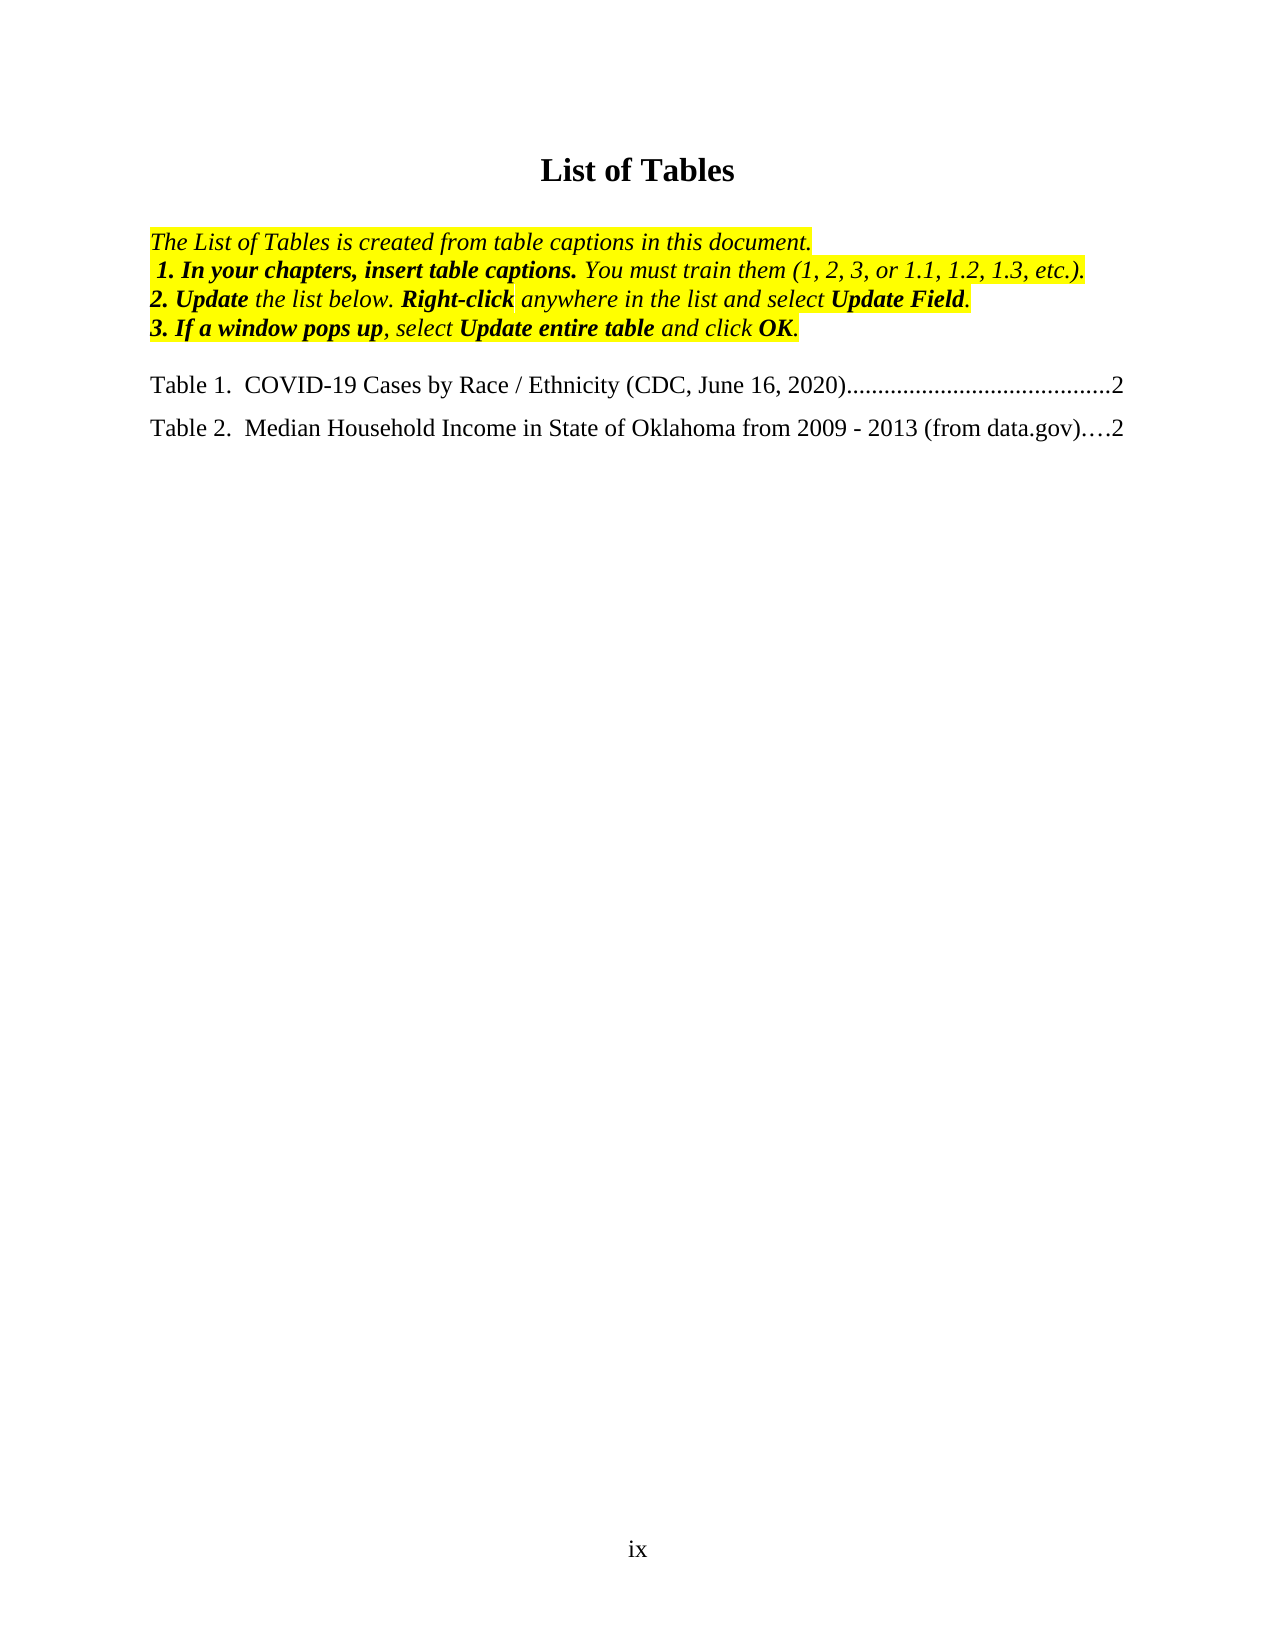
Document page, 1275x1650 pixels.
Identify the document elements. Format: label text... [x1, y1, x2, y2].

text The List of Tables is created from table captions in this document. 1. In your chapters, insert table captions. You must train them (1, 2, 3, or 1.1, 1.2, 1.3, etc.). 2. Update the list below. Right-click anywhere in the list and select Update Field. 3. If a window pops up, select Update entire table and click OK. [150, 227, 1125, 370]
subtitle List of Tables [150, 150, 1125, 188]
text Table 1. COVID-19 Cases by Race / Ethnicity (CDC, June 16, 2020) 2 [150, 370, 1125, 399]
text Table 2. Median Household Income in State of Oklahoma from 2009 - 2013 (from data.gov) 2 [150, 413, 1125, 442]
